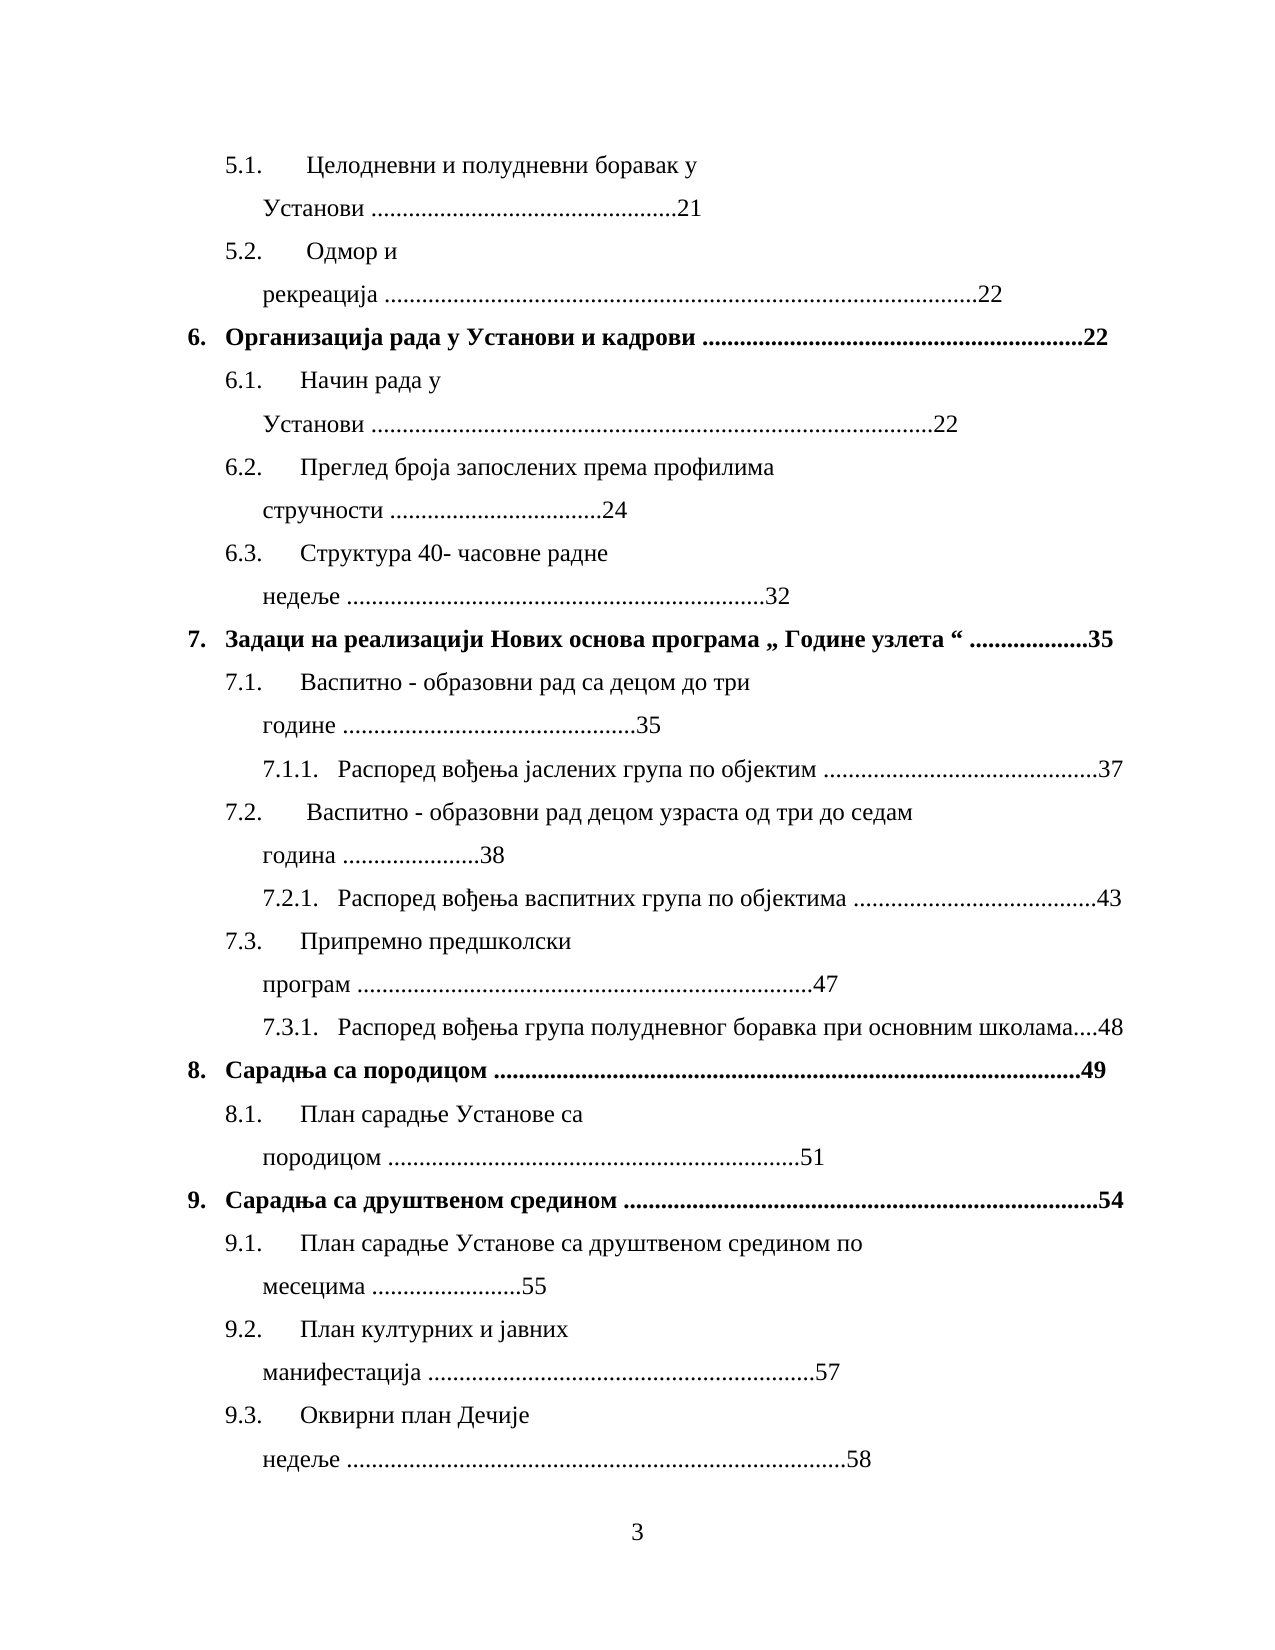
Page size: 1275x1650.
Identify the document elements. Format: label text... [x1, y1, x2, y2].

list Начин рада у Установи ..........................................................................................22 [225, 366, 1125, 437]
list Васпитно - образовни рад децом узраста од три до седам година ......................38 [225, 797, 1125, 869]
list Сарадња са породицом ..............................................................................................49 [187, 1056, 1125, 1084]
list Сарадња са друштвеном средином ............................................................................54 [187, 1185, 1125, 1214]
list План културних и јавних манифестација ..............................................................57 [225, 1314, 1125, 1386]
list Преглед броја запослених према профилима стручности ..................................24 [225, 452, 1125, 524]
list Оквирни план Дечије недеље ................................................................................58 [225, 1401, 1125, 1472]
list Задаци на реализацији Нових основа програма „ Године узлета “ ...................35 [187, 624, 1125, 653]
list План сарадње Установе са породицом ..................................................................51 [225, 1099, 1125, 1171]
list Припремно предшколски програм .........................................................................47 [225, 926, 1125, 998]
list Распоред вођења васпитних група по објектима .......................................43 [262, 883, 1125, 912]
list План сарадње Установе са друштвеном средином по месецима ........................55 [225, 1228, 1125, 1300]
list Структура 40- часовне радне недеље ...................................................................32 [225, 538, 1125, 610]
list Распоред вођења група полудневног боравка при основним школама....48 [262, 1012, 1125, 1041]
list Васпитно - образовни рад са децом до три године ...............................................35 [225, 667, 1125, 739]
list Целодневни и полудневни боравак у Установи .................................................21 [225, 150, 1125, 222]
list Распоред вођења јаслених група по објектим ............................................37 [262, 754, 1125, 782]
list Одмор и рекреација ...............................................................................................22 [225, 236, 1125, 308]
list Организација рада у Установи и кадрови .............................................................22 [187, 322, 1125, 351]
